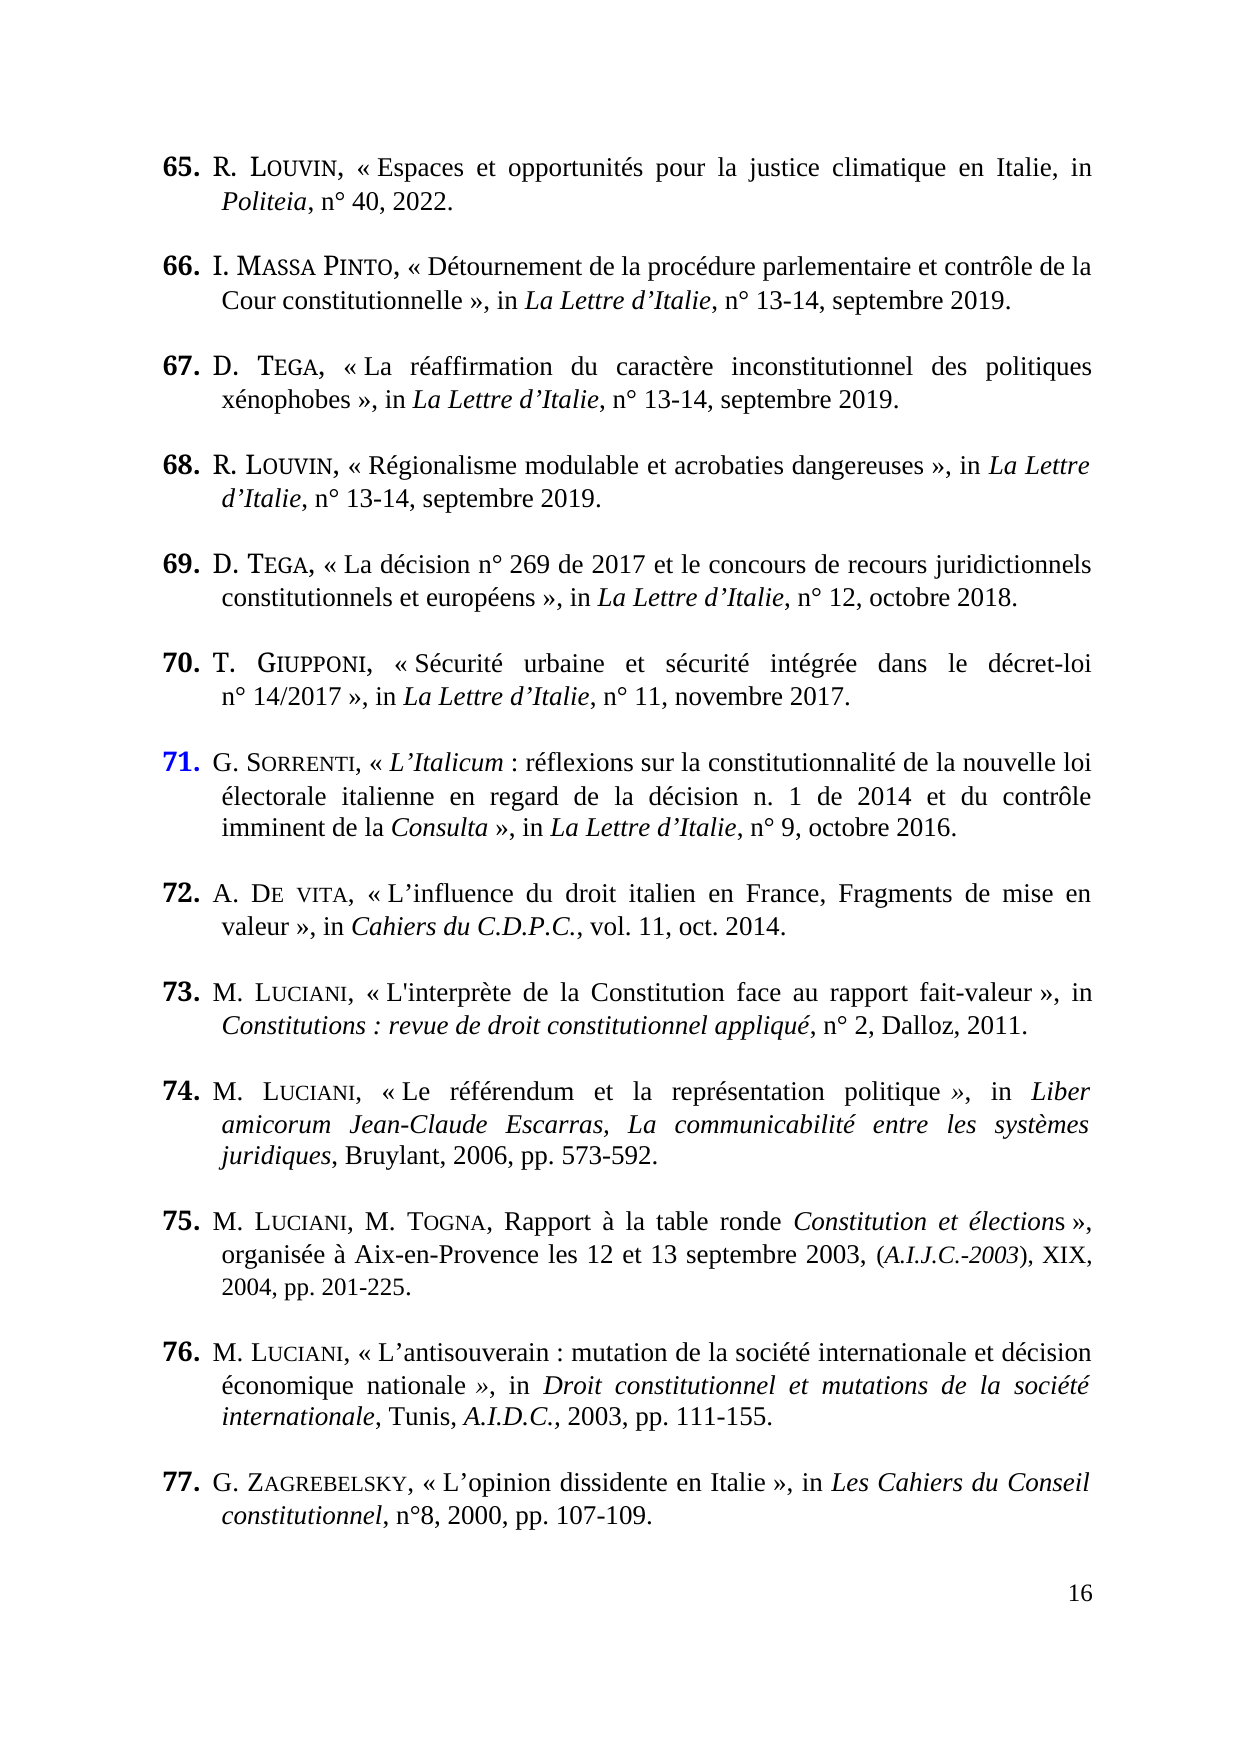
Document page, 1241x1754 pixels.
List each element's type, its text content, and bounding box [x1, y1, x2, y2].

list M. Luciani, « L'interprète de la Constitution face au rapport fait-valeur », in Constitutions : revue de droit constitutionnel appliqué, n° 2, Dalloz, 2011. [162, 972, 1092, 1040]
list M. Luciani, « Le référendum et la représentation politique », in Liber amicorum Jean-Claude Escarras, La communicabilité entre les systèmes juridiques, Bruylant, 2006, pp. 573-592. [162, 1071, 1092, 1171]
list G. Sorrenti, « L’Italicum : réflexions sur la constitutionnalité de la nouvelle loi électorale italienne en regard de la décision n. 1 de 2014 et du contrôle imminent de la Consulta », in La Lettre d’Italie, n° 9, octobre 2016. [162, 743, 1092, 842]
list G. Zagrebelsky, « L’opinion dissidente en Italie », in Les Cahiers du Conseil constitutionnel, n°8, 2000, pp. 107-109. [162, 1462, 1092, 1530]
list M. Luciani, « L’antisouverain : mutation de la société internationale et décision économique nationale », in Droit constitutionnel et mutations de la société internationale, Tunis, A.I.D.C., 2003, pp. 111-155. [162, 1332, 1092, 1431]
list I. Massa Pinto, « Détournement de la procédure parlementaire et contrôle de la Cour constitutionnelle », in La Lettre d’Italie, n° 13-14, septembre 2019. [162, 247, 1092, 315]
list D. Tega, « La décision n° 269 de 2017 et le concours de recours juridictionnels constitutionnels et européens », in La Lettre d’Italie, n° 12, octobre 2018. [162, 544, 1092, 612]
list T. Giupponi, « Sécurité urbaine et sécurité intégrée dans le décret-loi n° 14/2017 », in La Lettre d’Italie, n° 11, novembre 2017. [162, 643, 1092, 712]
list R. Louvin, « Régionalisme modulable et acrobaties dangereuses », in La Lettre d’Italie, n° 13-14, septembre 2019. [162, 445, 1092, 513]
list R. Louvin, « Espaces et opportunités pour la justice climatique en Italie, in Politeia, n° 40, 2022. [162, 148, 1092, 216]
list A. De vita, « L’influence du droit italien en France, Fragments de mise en valeur », in Cahiers du C.D.P.C., vol. 11, oct. 2014. [162, 873, 1092, 941]
list M. Luciani, M. Togna, Rapport à la table ronde Constitution et élections », organisée à Aix-en-Provence les 12 et 13 septembre 2003, (A.I.J.C.-2003), XIX, 2004, pp. 201-225. [162, 1202, 1092, 1301]
list D. Tega, « La réaffirmation du caractère inconstitutionnel des politiques xénophobes », in La Lettre d’Italie, n° 13-14, septembre 2019. [162, 346, 1092, 414]
